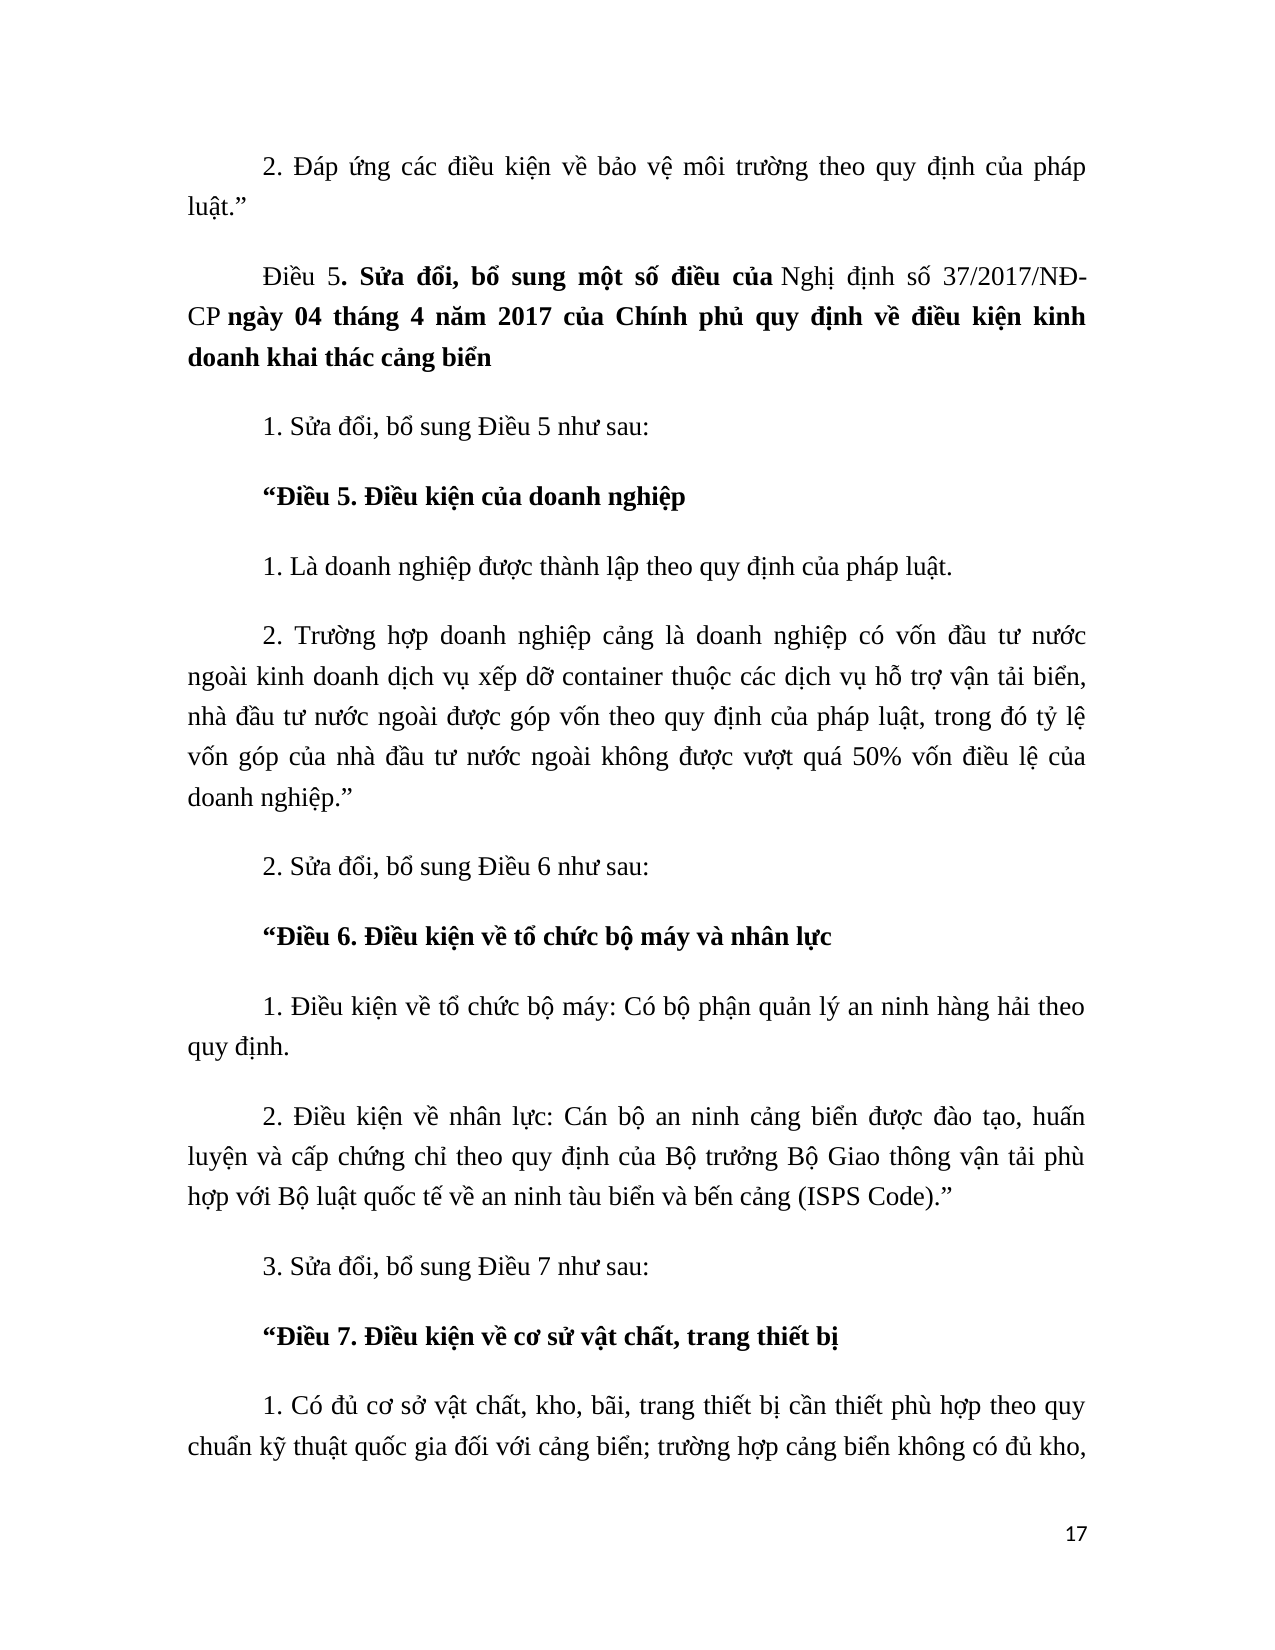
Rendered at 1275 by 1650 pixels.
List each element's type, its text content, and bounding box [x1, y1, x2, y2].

text 3. Sửa đổi, bổ sung Điều 7 như sau: [187, 1250, 1087, 1281]
text 2. Điều kiện về nhân lực: Cán bộ an ninh cảng biển được đào tạo, huấn luyện và cấp chứng chỉ theo quy định của Bộ trưởng Bộ Giao thông vận tải phù hợp với Bộ luật quốc tế về an ninh tàu biển và bến cảng (ISPS Code).” [187, 1099, 1087, 1212]
text 1. Sửa đổi, bổ sung Điều 5 như sau: [187, 410, 1087, 442]
text 1. Là doanh nghiệp được thành lập theo quy định của pháp luật. [187, 549, 1087, 581]
text 2. Đáp ứng các điều kiện về bảo vệ môi trường theo quy định của pháp luật.” [187, 150, 1087, 222]
text 1. Điều kiện về tổ chức bộ máy: Có bộ phận quản lý an ninh hàng hải theo quy định. [187, 989, 1087, 1061]
text “Điều 6. Điều kiện về tổ chức bộ máy và nhân lực [187, 920, 1087, 951]
text 2. Trường hợp doanh nghiệp cảng là doanh nghiệp có vốn đầu tư nước ngoài kinh doanh dịch vụ xếp dỡ container thuộc các dịch vụ hỗ trợ vận tải biển, nhà đầu tư nước ngoài được góp vốn theo quy định của pháp luật, trong đó tỷ lệ vốn góp của nhà đầu tư nước ngoài không được vượt quá 50% vốn điều lệ của doanh nghiệp.” [187, 619, 1087, 812]
text 2. Sửa đổi, bổ sung Điều 6 như sau: [187, 850, 1087, 882]
text “Điều 7. Điều kiện về cơ sử vật chất, trang thiết bị [187, 1319, 1087, 1351]
text Điều 5. Sửa đổi, bổ sung một số điều của Nghị định số 37/2017/NĐ-CP ngày 04 tháng 4 năm 2017 của Chính phủ quy định về điều kiện kinh doanh khai thác cảng biển [187, 260, 1087, 372]
text “Điều 5. Điều kiện của doanh nghiệp [187, 480, 1087, 511]
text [187, 1389, 1087, 1461]
